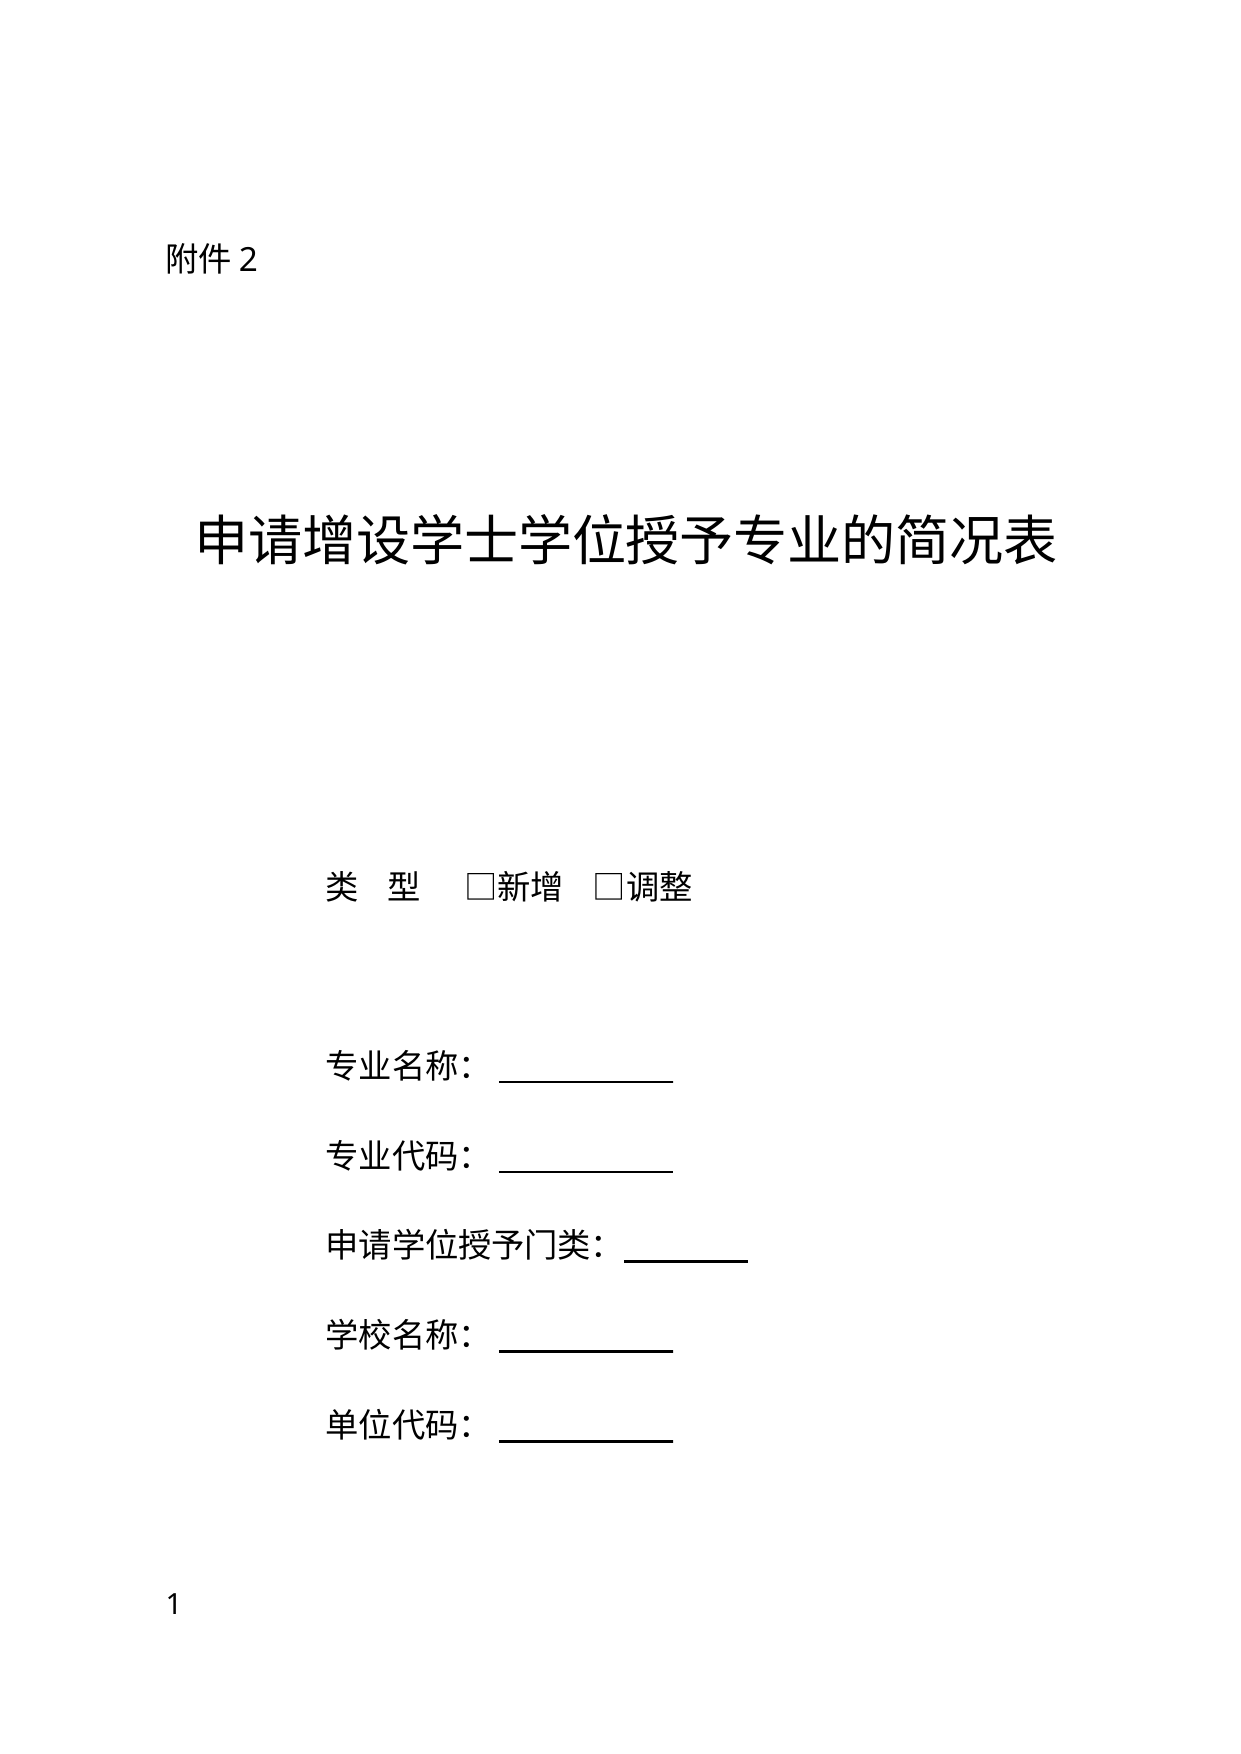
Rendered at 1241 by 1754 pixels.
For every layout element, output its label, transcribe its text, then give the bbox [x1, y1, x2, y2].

text 专业代码： [165, 1121, 1087, 1186]
text 学校名称： [165, 1300, 1087, 1366]
text 专业名称： [165, 1031, 1087, 1097]
text 申请学位授予门类： [165, 1211, 1087, 1276]
text 类 型 □新增 □调整 [165, 852, 1087, 918]
text 附件2 [165, 224, 1087, 290]
text 申请增设学士学位授予专业的简况表 [165, 488, 1087, 587]
text 单位代码： [165, 1390, 1087, 1456]
